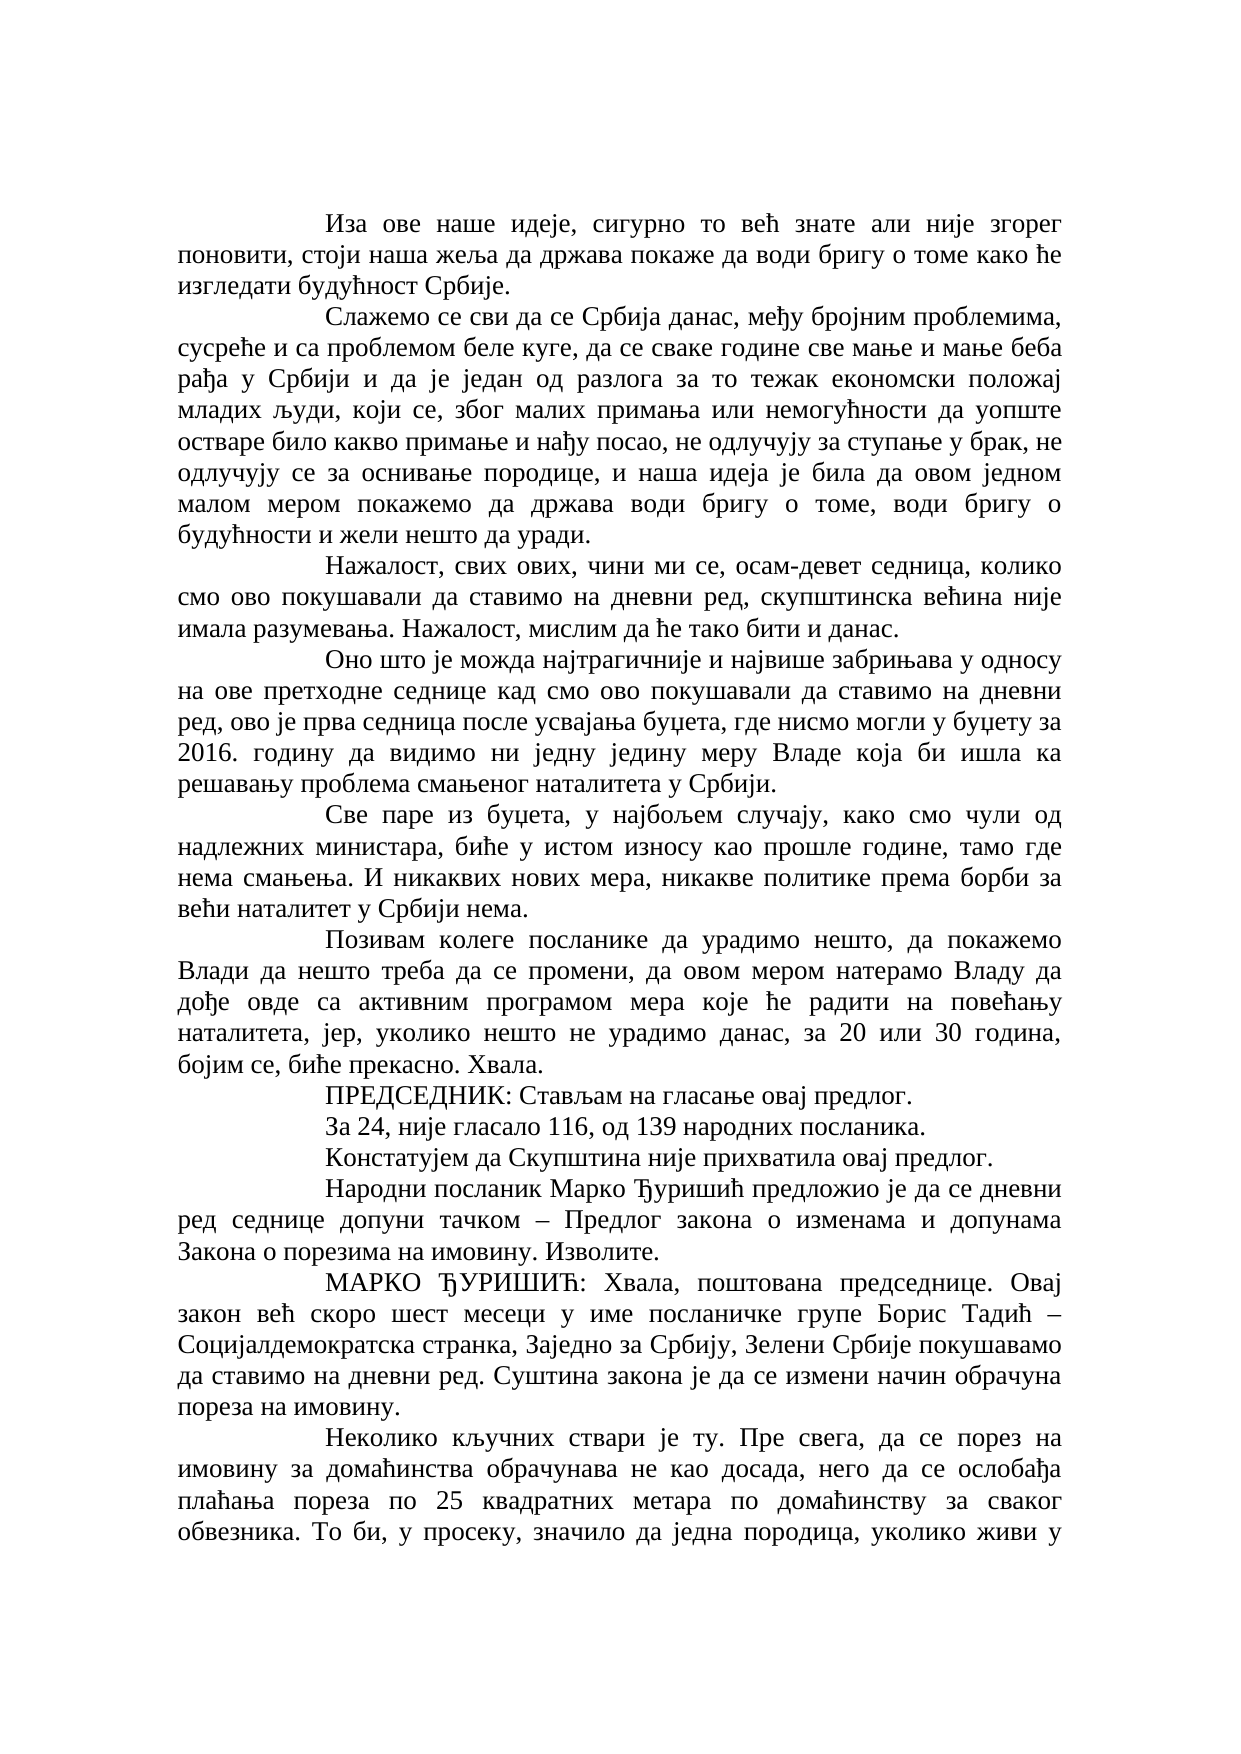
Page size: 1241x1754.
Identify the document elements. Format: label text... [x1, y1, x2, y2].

text ПРЕДСЕДНИК: Стављам на гласање овај предлог. [177, 1079, 1063, 1110]
text Народни посланик Марко Ђуришић предложио је да се дневни ред седнице допуни тачком – Предлог закона о изменама и допунама Закона о порезима на имовину. Изволите. [177, 1172, 1063, 1266]
text Слажемо се сви да се Србија данас, међу бројним проблемима, сусреће и са проблемом беле куге, да се сваке године све мање и мање беба рађа у Србији и да је један од разлога за то тежак економски положај младих људи, који се, због малих примања или немогућности да уопште остваре било какво примање и нађу посао, не одлучују за ступање у брак, не одлучују се за оснивање породице, и наша идеја је била да овом једном малом мером покажемо да држава води бригу о томе, води бригу о будућности и жели нешто да уради. [177, 300, 1063, 549]
text За 24, није гласало 116, од 139 народних посланика. [177, 1110, 1063, 1141]
text Нажалост, свих ових, чини ми се, осам-девет седница, колико смо ово покушавали да ставимо на дневни ред, скупштинска већина није имала разумевања. Нажалост, мислим да ће тако бити и данас. [177, 549, 1063, 643]
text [177, 1421, 1063, 1546]
text Све паре из буџета, у најбољем случају, како смо чули од надлежних министара, биће у истом износу као прошле године, тамо где нема смањења. И никаквих нових мера, никакве политике према борби за већи наталитет у Србији нема. [177, 798, 1063, 923]
text Констатујем да Скупштина није прихватила овај предлог. [177, 1141, 1063, 1172]
text Оно што је можда најтрагичније и највише забрињава у односу на ове претходне седнице кад смо ово покушавали да ставимо на дневни ред, ово је прва седница после усвајања буџета, где нисмо могли у буџету за 2016. годину да видимо ни једну једину меру Владе која би ишла ка решавању проблема смањеног наталитета у Србији. [177, 643, 1063, 798]
text Иза ове наше идеје, сигурно то већ знате али није згорег поновити, стоји наша жеља да држава покаже да води бригу о томе како ће изгледати будућност Србије. [177, 207, 1063, 300]
text Позивам колеге посланике да урадимо нешто, да покажемо Влади да нешто треба да се промени, да овом мером натерамо Владу да дође овде са активним програмом мера које ће радити на повећању наталитета, јер, уколико нешто не урадимо данас, за 20 или 30 година, бојим се, биће прекасно. Хвала. [177, 923, 1063, 1079]
text МАРКО ЂУРИШИЋ: Хвала, поштована председнице. Овај закон већ скоро шест месеци у име посланичке групе Борис Тадић – Социјалдемократска странка, Заједно за Србију, Зелени Србије покушавамо да ставимо на дневни ред. Суштина закона је да се измени начин обрачуна пореза на имовину. [177, 1266, 1063, 1421]
